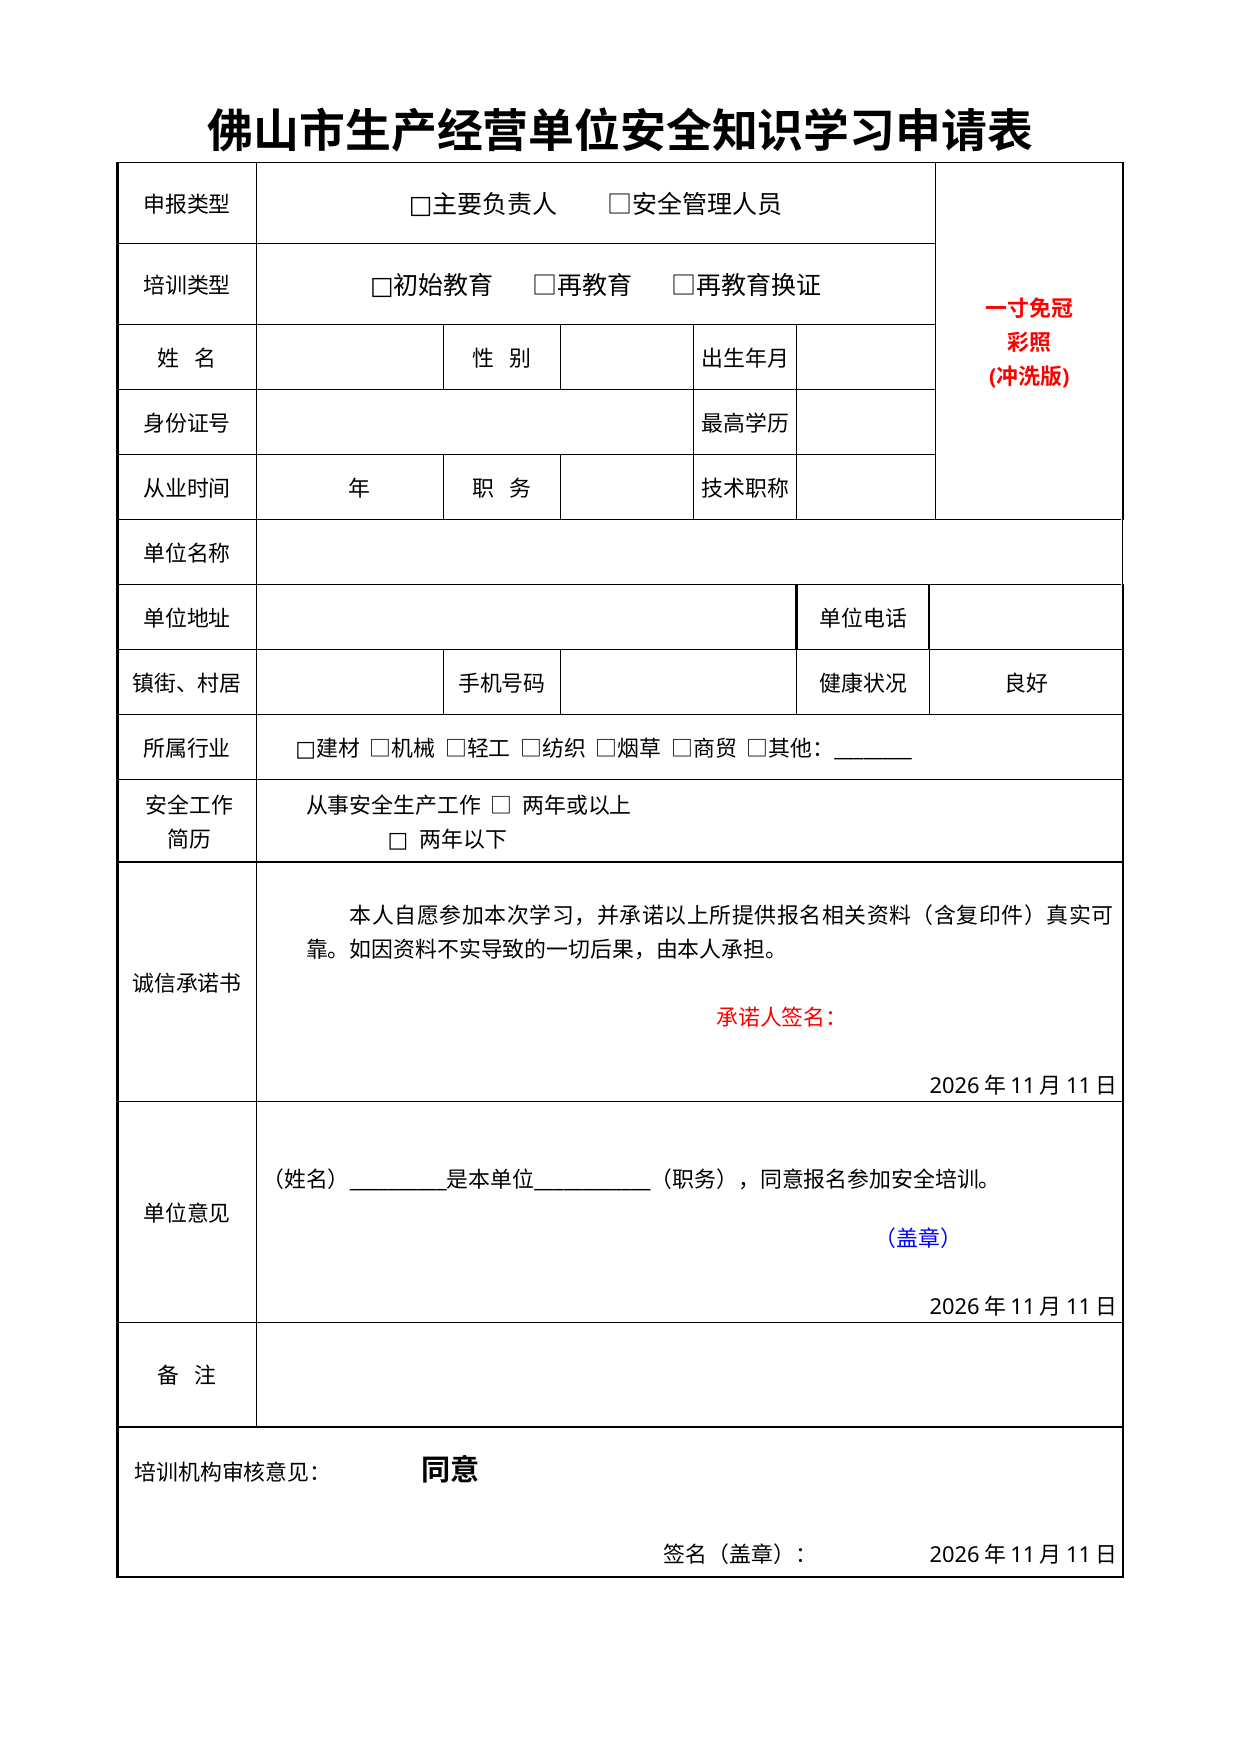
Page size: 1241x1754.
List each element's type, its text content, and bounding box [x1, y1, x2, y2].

table_cell [257, 1323, 262, 1426]
table_cell [797, 455, 935, 519]
table_cell [561, 650, 796, 714]
table_cell 最高学历 [694, 390, 796, 454]
table_cell 手机号码 [444, 650, 560, 714]
table_cell □建材 □机械 □轻工 □纺织 □烟草 □商贸 □其他：________ [257, 715, 1122, 779]
table_cell [930, 584, 1122, 649]
table_cell 年 [257, 455, 443, 519]
table_cell 出生年月 [694, 325, 796, 389]
table_cell [257, 390, 693, 454]
table_cell [561, 455, 693, 519]
table_cell 本人自愿参加本次学习，并承诺以上所提供报名相关资料（含复印件）真实可靠。如因资料不实导致的一切后果，由本人承担。 承诺人签名： 2023年9月8日 [257, 863, 1122, 1101]
table_cell 从事安全生产工作 □ 两年或以上 □ 两年以下 [257, 780, 1122, 861]
table_cell 单位名称 [119, 520, 256, 584]
table_cell 单位电话 [798, 585, 928, 649]
table_cell 申报类型 [119, 163, 256, 243]
table_header 佛山市生产经营单位安全知识学习申请表 [118, 94, 1123, 162]
table_cell 健康状况 [797, 650, 929, 714]
table_cell [257, 585, 795, 649]
table_cell 培训类型 [119, 244, 256, 324]
table_cell [1117, 1323, 1122, 1426]
table_cell □主要负责人 □安全管理人员 [257, 163, 935, 243]
table_cell [257, 519, 1122, 584]
table_cell 镇街、村居 [119, 650, 256, 714]
table_cell [257, 650, 443, 714]
table_cell □初始教育 □再教育 □再教育换证 [257, 244, 935, 324]
table_cell 技术职称 [694, 455, 796, 519]
table_cell 良好 [930, 650, 1122, 714]
table_cell 培训机构审核意见： 同意 签名（盖章）： 2023年9月8日 [119, 1428, 1122, 1576]
table_cell [797, 325, 935, 389]
table_cell [797, 390, 935, 454]
table_cell （姓名）__________是本单位____________（职务），同意报名参加安全培训。 （盖章） 2023年9月8日 [257, 1102, 1122, 1322]
table_cell 单位地址 [119, 585, 256, 649]
table_cell 从业时间 [119, 455, 256, 519]
table_cell 性 别 [444, 325, 560, 389]
table_cell 一寸免冠 彩照 (冲洗版) [936, 163, 1122, 519]
table_cell 姓 名 [119, 325, 256, 389]
table_cell 所属行业 [119, 715, 256, 779]
table_cell [257, 325, 443, 389]
table_cell 单位意见 [119, 1102, 256, 1322]
table_cell 安全工作 简历 [119, 780, 256, 861]
table_cell 身份证号 [119, 390, 256, 454]
table_cell 诚信承诺书 [119, 863, 256, 1101]
table_cell [561, 325, 693, 389]
table_cell 备 注 [119, 1323, 256, 1426]
table_cell 职 务 [444, 455, 560, 519]
